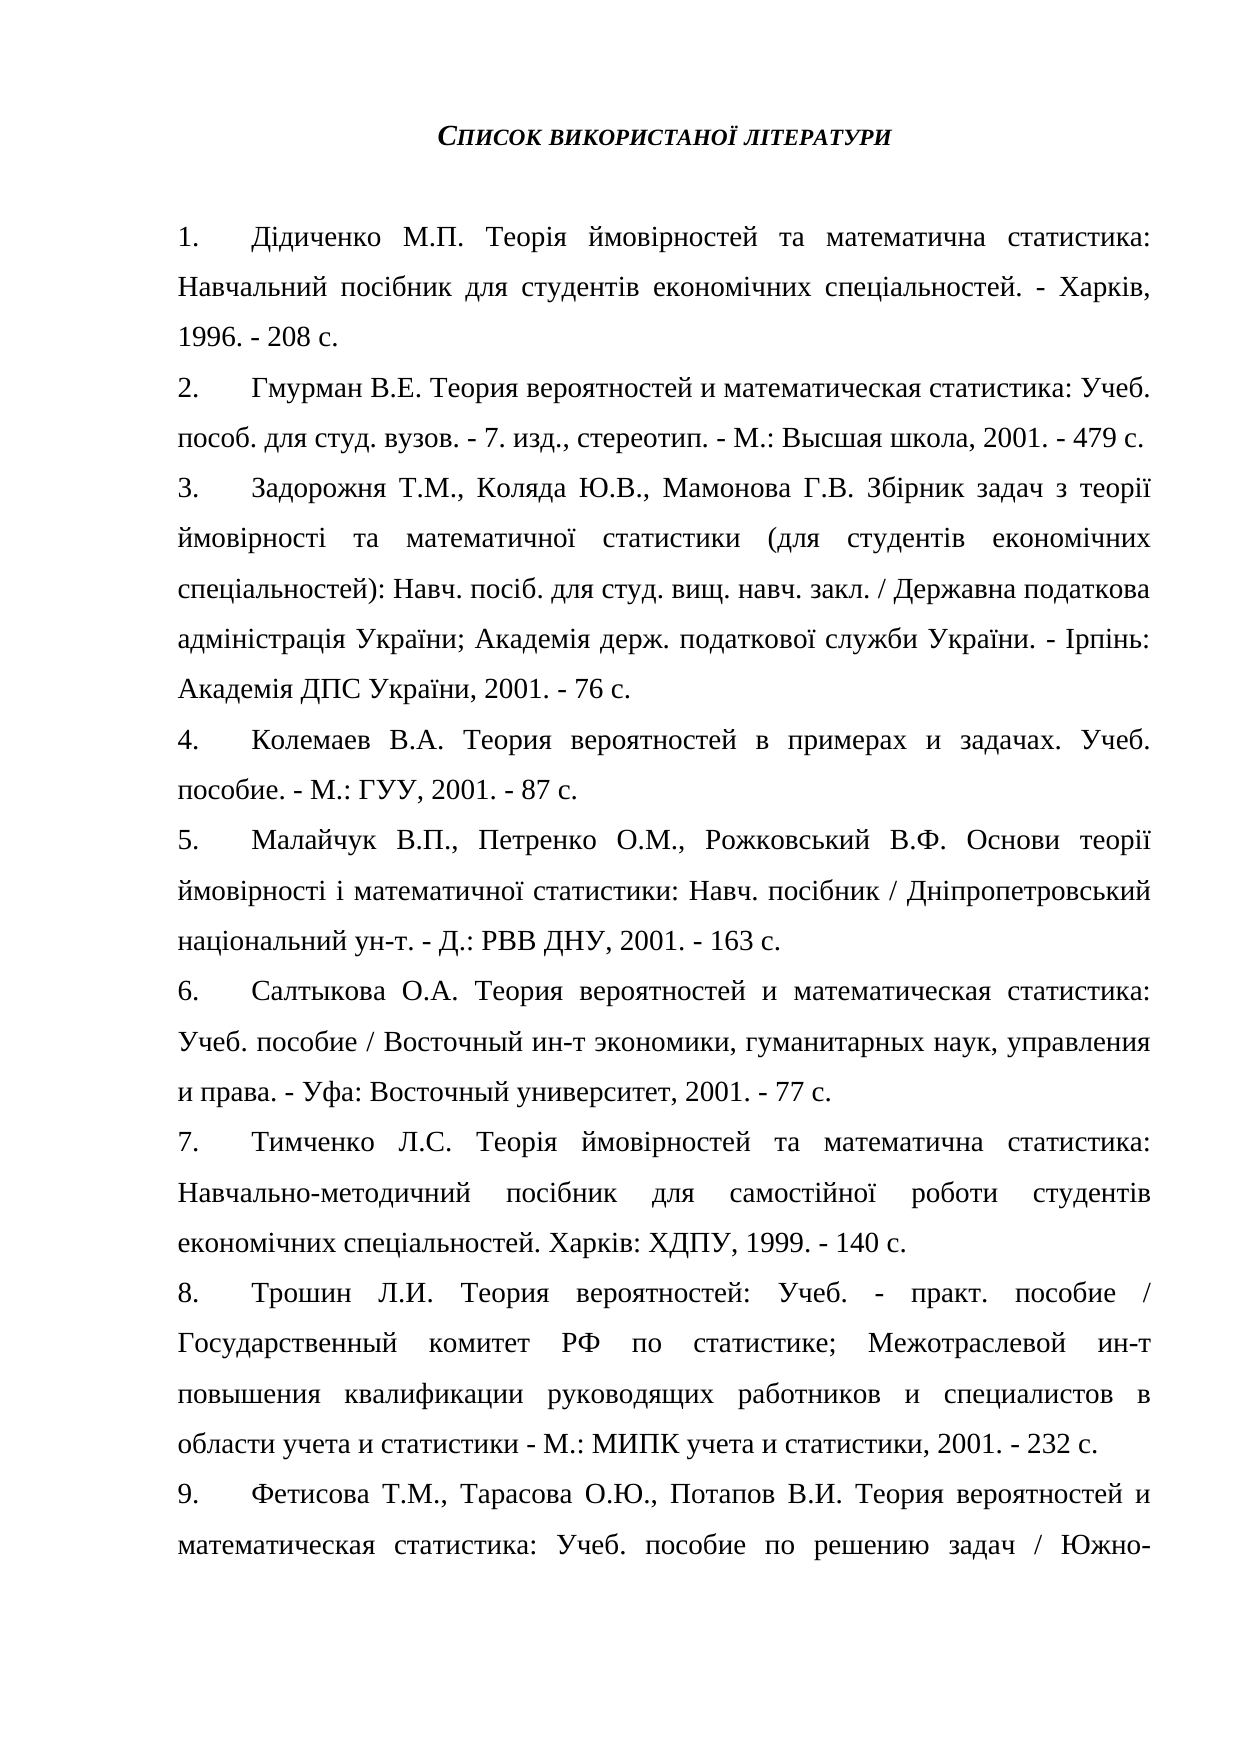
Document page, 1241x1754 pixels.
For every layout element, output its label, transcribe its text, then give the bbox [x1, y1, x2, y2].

text Малайчук В.П., Петренко О.М., Рожковський В.Ф. Основи теорії ймовірності і математичної статистики: Навч. посібник / Дніпропетровський національний ун-т. - Д.: РВВ ДНУ, 2001. - 163 с. [177, 822, 1152, 957]
subtitle Список використаної літератури [177, 118, 1152, 152]
text Гмурман В.Е. Теория вероятностей и математическая статистика: Учеб. пособ. для студ. вузов. - 7. изд., стереотип. - М.: Высшая школа, 2001. - 479 с. [177, 370, 1152, 453]
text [177, 1477, 1152, 1560]
text Колемаев В.А. Теория вероятностей в примерах и задачах. Учеб. пособие. - М.: ГУУ, 2001. - 87 с. [177, 722, 1152, 806]
text Тимченко Л.С. Теорія ймовірностей та математична статистика: Навчально-методичний посібник для самостійної роботи студентів економічних спеціальностей. Харків: ХДПУ, 1999. - 140 с. [177, 1124, 1152, 1258]
text Салтыкова О.А. Теория вероятностей и математическая статистика: Учеб. пособие / Восточный ин-т экономики, гуманитарных наук, управления и права. - Уфа: Восточный университет, 2001. - 77 с. [177, 973, 1152, 1108]
text Трошин Л.И. Теория вероятностей: Учеб. - практ. пособие / Государственный комитет РФ по статистике; Межотраслевой ин-т повышения квалификации руководящих работников и специалистов в области учета и статистики - М.: МИПК учета и статистики, 2001. - 232 с. [177, 1275, 1152, 1460]
text Задорожня Т.М., Коляда Ю.В., Мамонова Г.В. Збірник задач з теорії ймовірності та математичної статистики (для студентів економічних спеціальностей): Навч. посіб. для студ. вищ. навч. закл. / Державна податкова адміністрація України; Академія держ. податкової служби України. - Ірпінь: Академія ДПС України, 2001. - 76 с. [177, 470, 1152, 705]
text Дідиченко М.П. Теорія ймовірностей та математична статистика: Навчальний посібник для студентів економічних спеціальностей. - Харків, 1996. - 208 с. [177, 219, 1152, 353]
